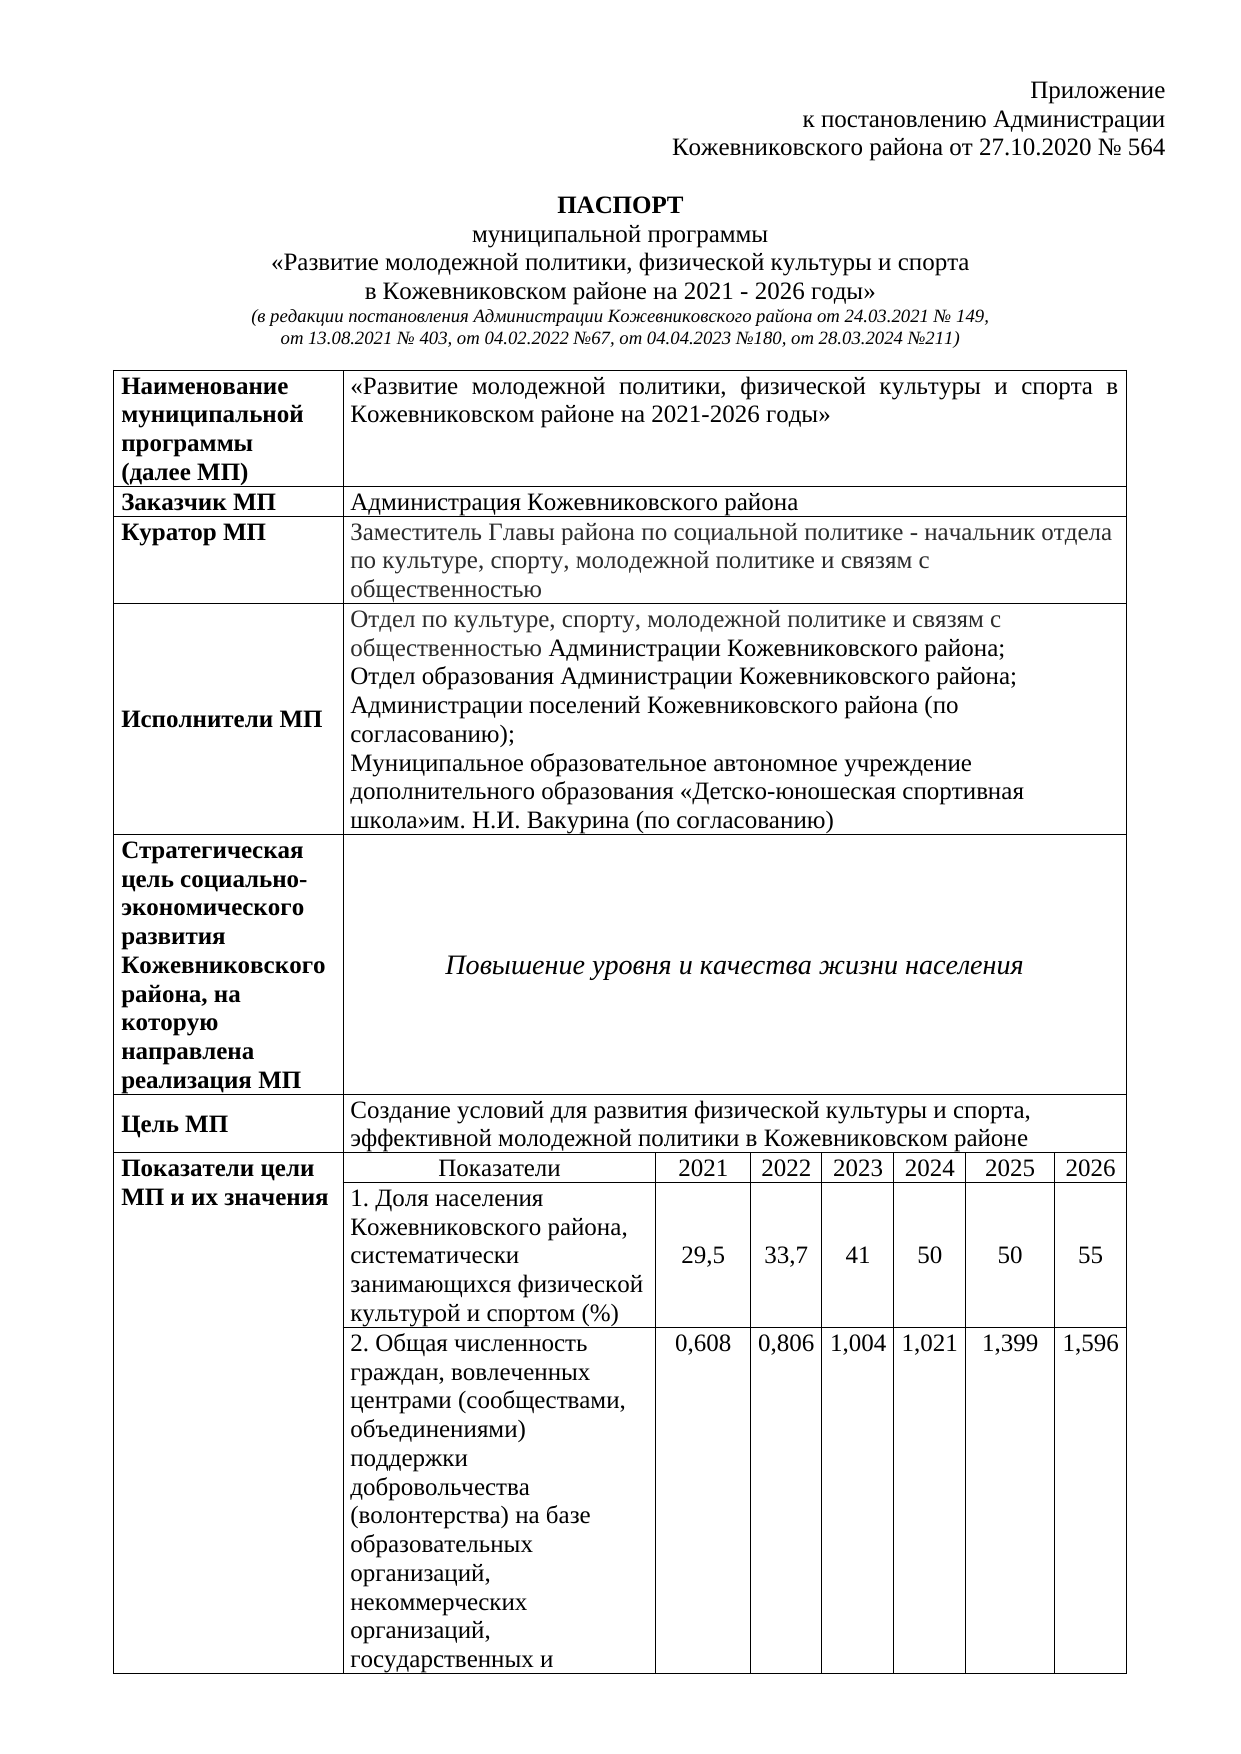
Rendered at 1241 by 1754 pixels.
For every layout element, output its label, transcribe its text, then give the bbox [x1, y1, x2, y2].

table_cell 0,608 [656, 1328, 750, 1673]
table_cell 1,596 [1055, 1328, 1126, 1673]
table_cell Показатели [344, 1153, 655, 1182]
table_cell 1,021 [894, 1328, 965, 1673]
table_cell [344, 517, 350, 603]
table_header «Развитие молодежной политики, физической культуры и спорта в Кожевниковском районе на 2021-2026 годы» [344, 371, 1126, 486]
table_cell Показатели цели МП и их значения [114, 1153, 343, 1673]
table_cell Куратор МП [114, 517, 343, 603]
table_cell Администрация Кожевниковского района [344, 487, 1126, 516]
table_cell Исполнители МП [114, 604, 343, 834]
table_header Наименование муниципальной программы (далее МП) [114, 371, 343, 486]
table_cell 1,004 [822, 1328, 893, 1673]
table_cell 2023 [822, 1153, 893, 1182]
text муниципальной программы [75, 219, 1165, 247]
text ПАСПОРТ [75, 190, 1165, 219]
table_cell Заместитель Главы района по социальной политике - начальник отдела по культуре, спорту, молодежной политике и связям с общественностью [542, 517, 1126, 603]
table_cell 1. Доля населения Кожевниковского района, систематически занимающихся физической культурой и спортом (%) [344, 1183, 655, 1327]
table_cell 2024 [894, 1153, 965, 1182]
table_cell 33,7 [751, 1183, 821, 1327]
table_cell Повышение уровня и качества жизни населения [344, 835, 1126, 1094]
table_cell 41 [822, 1183, 893, 1327]
table_cell Стратегическая цель социально-экономического развития Кожевниковского района, на которую направлена реализация МП [114, 835, 343, 1094]
table_cell Отдел по культуре, спорту, молодежной политике и связям с общественностью Администрации Кожевниковского района; Отдел образования Администрации Кожевниковского района; Администрации поселений Кожевниковского района (по согласованию); Муниципальное образовательное автономное учреждение дополнительного образования «Детско-юношеская спортивная школа»им. Н.И. Вакурина (по согласованию) [344, 604, 1126, 834]
table_cell 2021 [656, 1153, 750, 1182]
text Приложение [75, 75, 1165, 104]
text к постановлению Администрации [75, 104, 1165, 132]
text Кожевниковского района от 27.10.2020 № 564 [75, 132, 1165, 161]
text (в редакции постановления Администрации Кожевниковского района от 24.03.2021 № 149, [75, 305, 1165, 327]
table_cell 0,806 [751, 1328, 821, 1673]
text «Развитие молодежной политики, физической культуры и спорта [75, 247, 1165, 276]
table_cell 29,5 [656, 1183, 750, 1327]
table_cell 2025 [966, 1153, 1054, 1182]
table_cell 50 [966, 1183, 1054, 1327]
table_cell Цель МП [114, 1095, 343, 1152]
table_cell Заказчик МП [114, 487, 343, 516]
table_cell Создание условий для развития физической культуры и спорта, эффективной молодежной политики в Кожевниковском районе [344, 1095, 1126, 1152]
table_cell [344, 1328, 655, 1673]
text в Кожевниковском районе на 2021 - 2026 годы» [75, 276, 1165, 305]
table_cell 1,399 [966, 1328, 1054, 1673]
table_cell 2026 [1055, 1153, 1126, 1182]
table_cell 50 [894, 1183, 965, 1327]
table_cell 2022 [751, 1153, 821, 1182]
table_cell 55 [1055, 1183, 1126, 1327]
text от 13.08.2021 № 403, от 04.02.2022 №67, от 04.04.2023 №180, от 28.03.2024 №211) [75, 327, 1165, 348]
